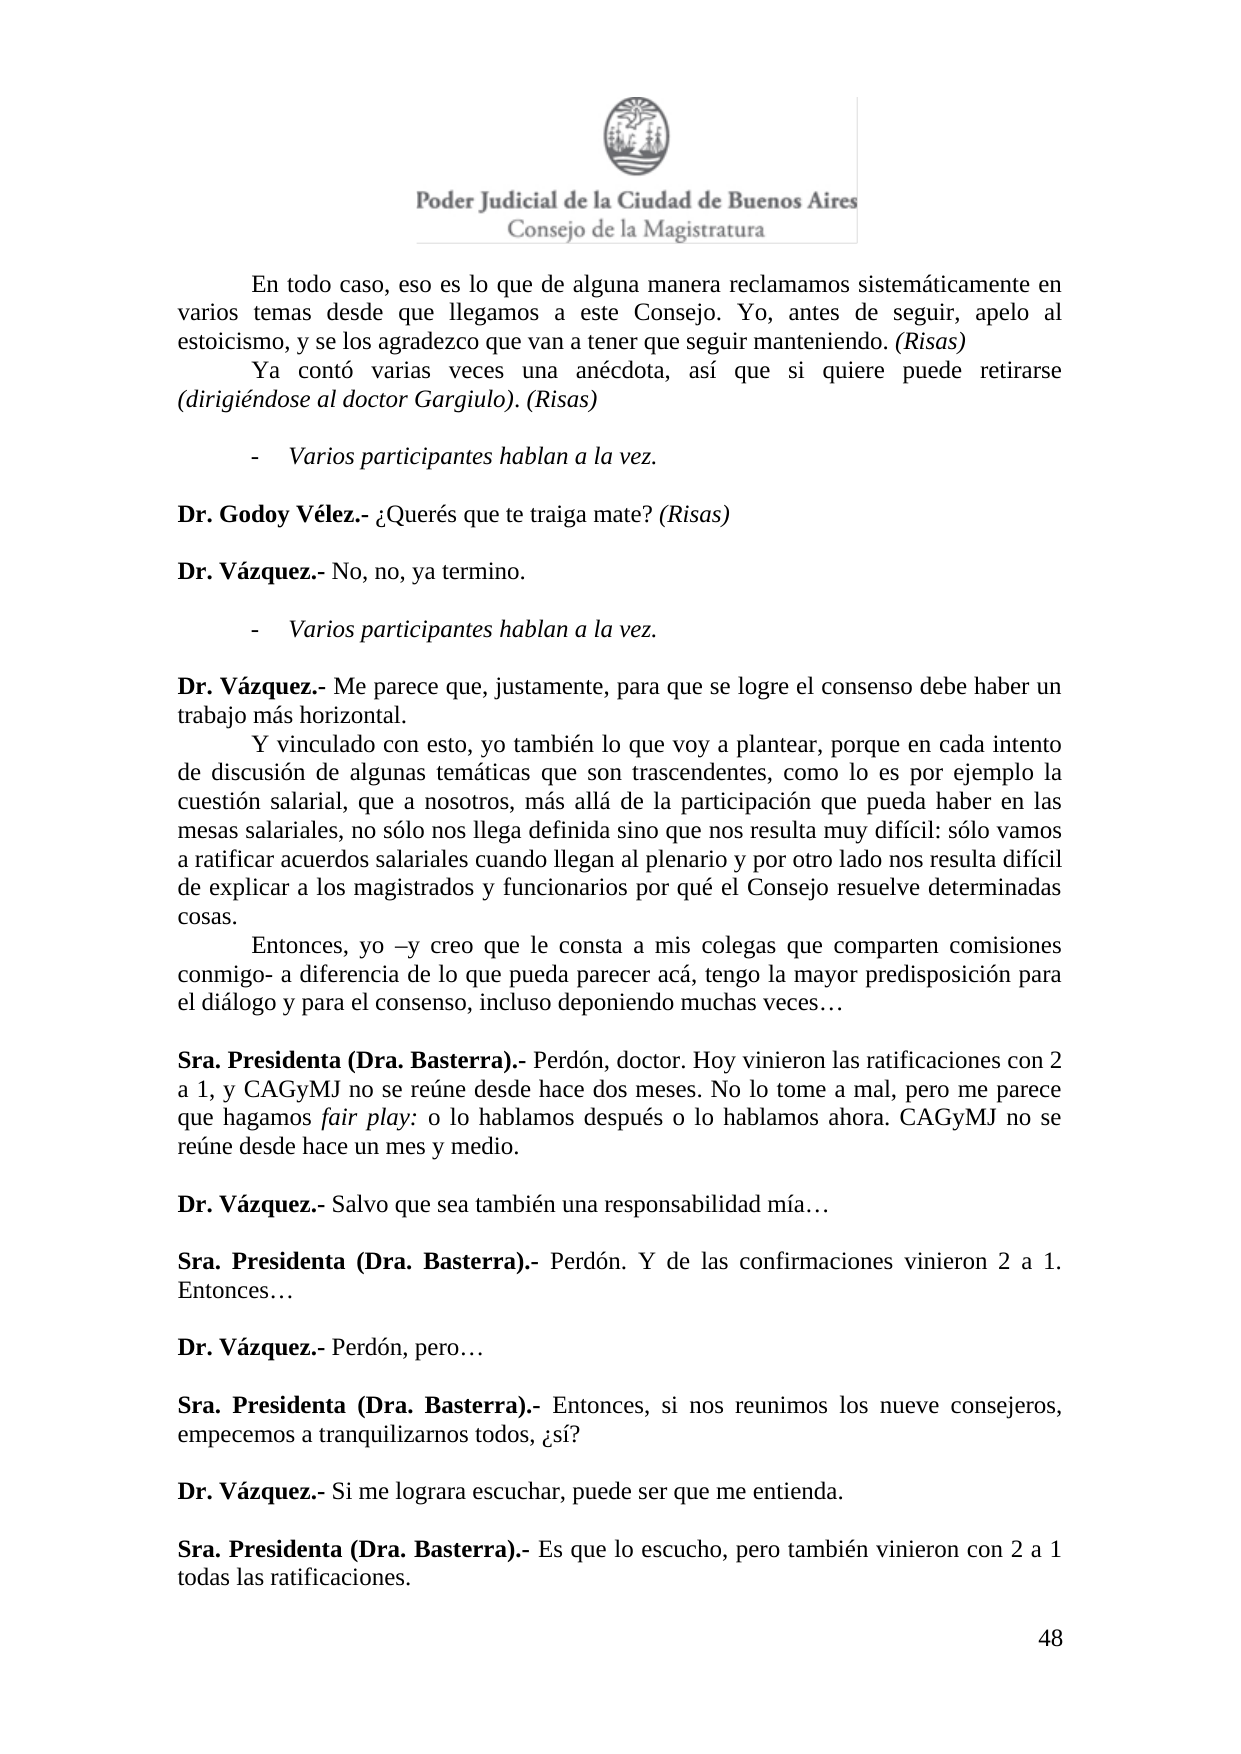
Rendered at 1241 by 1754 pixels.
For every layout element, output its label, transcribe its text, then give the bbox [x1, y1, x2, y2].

text Dr. Vázquez.- Salvo que sea también una responsabilidad mía… [177, 1189, 1063, 1217]
text Sra. Presidenta (Dra. Basterra).- Entonces, si nos reunimos los nueve consejeros, empecemos a tranquilizarnos todos, ¿sí? [177, 1390, 1063, 1447]
text Sra. Presidenta (Dra. Basterra).- Perdón. Y de las confirmaciones vinieron 2 a 1. Entonces… [177, 1246, 1063, 1304]
picture [416, 97, 859, 245]
text Dr. Vázquez.- Me parece que, justamente, para que se logre el consenso debe haber un trabajo más horizontal. [177, 671, 1063, 729]
text En todo caso, eso es lo que de alguna manera reclamamos sistemáticamente en varios temas desde que llegamos a este Consejo. Yo, antes de seguir, apelo al estoicismo, y se los agradezco que van a tener que seguir manteniendo. (Risas) [177, 269, 1063, 355]
text Sra. Presidenta (Dra. Basterra).- Perdón, doctor. Hoy vinieron las ratificaciones con 2 a 1, y CAGyMJ no se reúne desde hace dos meses. No lo tome a mal, pero me parece que hagamos fair play: o lo hablamos después o lo hablamos ahora. CAGyMJ no se reúne desde hace un mes y medio. [177, 1045, 1063, 1160]
text Entonces, yo –y creo que le consta a mis colegas que comparten comisiones conmigo- a diferencia de lo que pueda parecer acá, tengo la mayor predisposición para el diálogo y para el consenso, incluso deponiendo muchas veces… [177, 930, 1063, 1016]
list Varios participantes hablan a la vez. [251, 614, 1063, 642]
text Sra. Presidenta (Dra. Basterra).- Es que lo escucho, pero también vinieron con 2 a 1 todas las ratificaciones. [177, 1534, 1063, 1591]
text Y vinculado con esto, yo también lo que voy a plantear, porque en cada intento de discusión de algunas temáticas que son trascendentes, como lo es por ejemplo la cuestión salarial, que a nosotros, más allá de la participación que pueda haber en las mesas salariales, no sólo nos llega definida sino que nos resulta muy difícil: sólo vamos a ratificar acuerdos salariales cuando llegan al plenario y por otro lado nos resulta difícil de explicar a los magistrados y funcionarios por qué el Consejo resuelve determinadas cosas. [177, 729, 1063, 930]
text Dr. Vázquez.- Perdón, pero… [177, 1332, 1063, 1361]
text Dr. Godoy Vélez.- ¿Querés que te traiga mate? (Risas) [177, 499, 1063, 527]
text Dr. Vázquez.- Si me lograra escuchar, puede ser que me entienda. [177, 1476, 1063, 1505]
text Dr. Vázquez.- No, no, ya termino. [177, 556, 1063, 585]
list Varios participantes hablan a la vez. [251, 441, 1063, 470]
text Ya contó varias veces una anécdota, así que si quiere puede retirarse (dirigiéndose al doctor Gargiulo). (Risas) [177, 355, 1063, 412]
